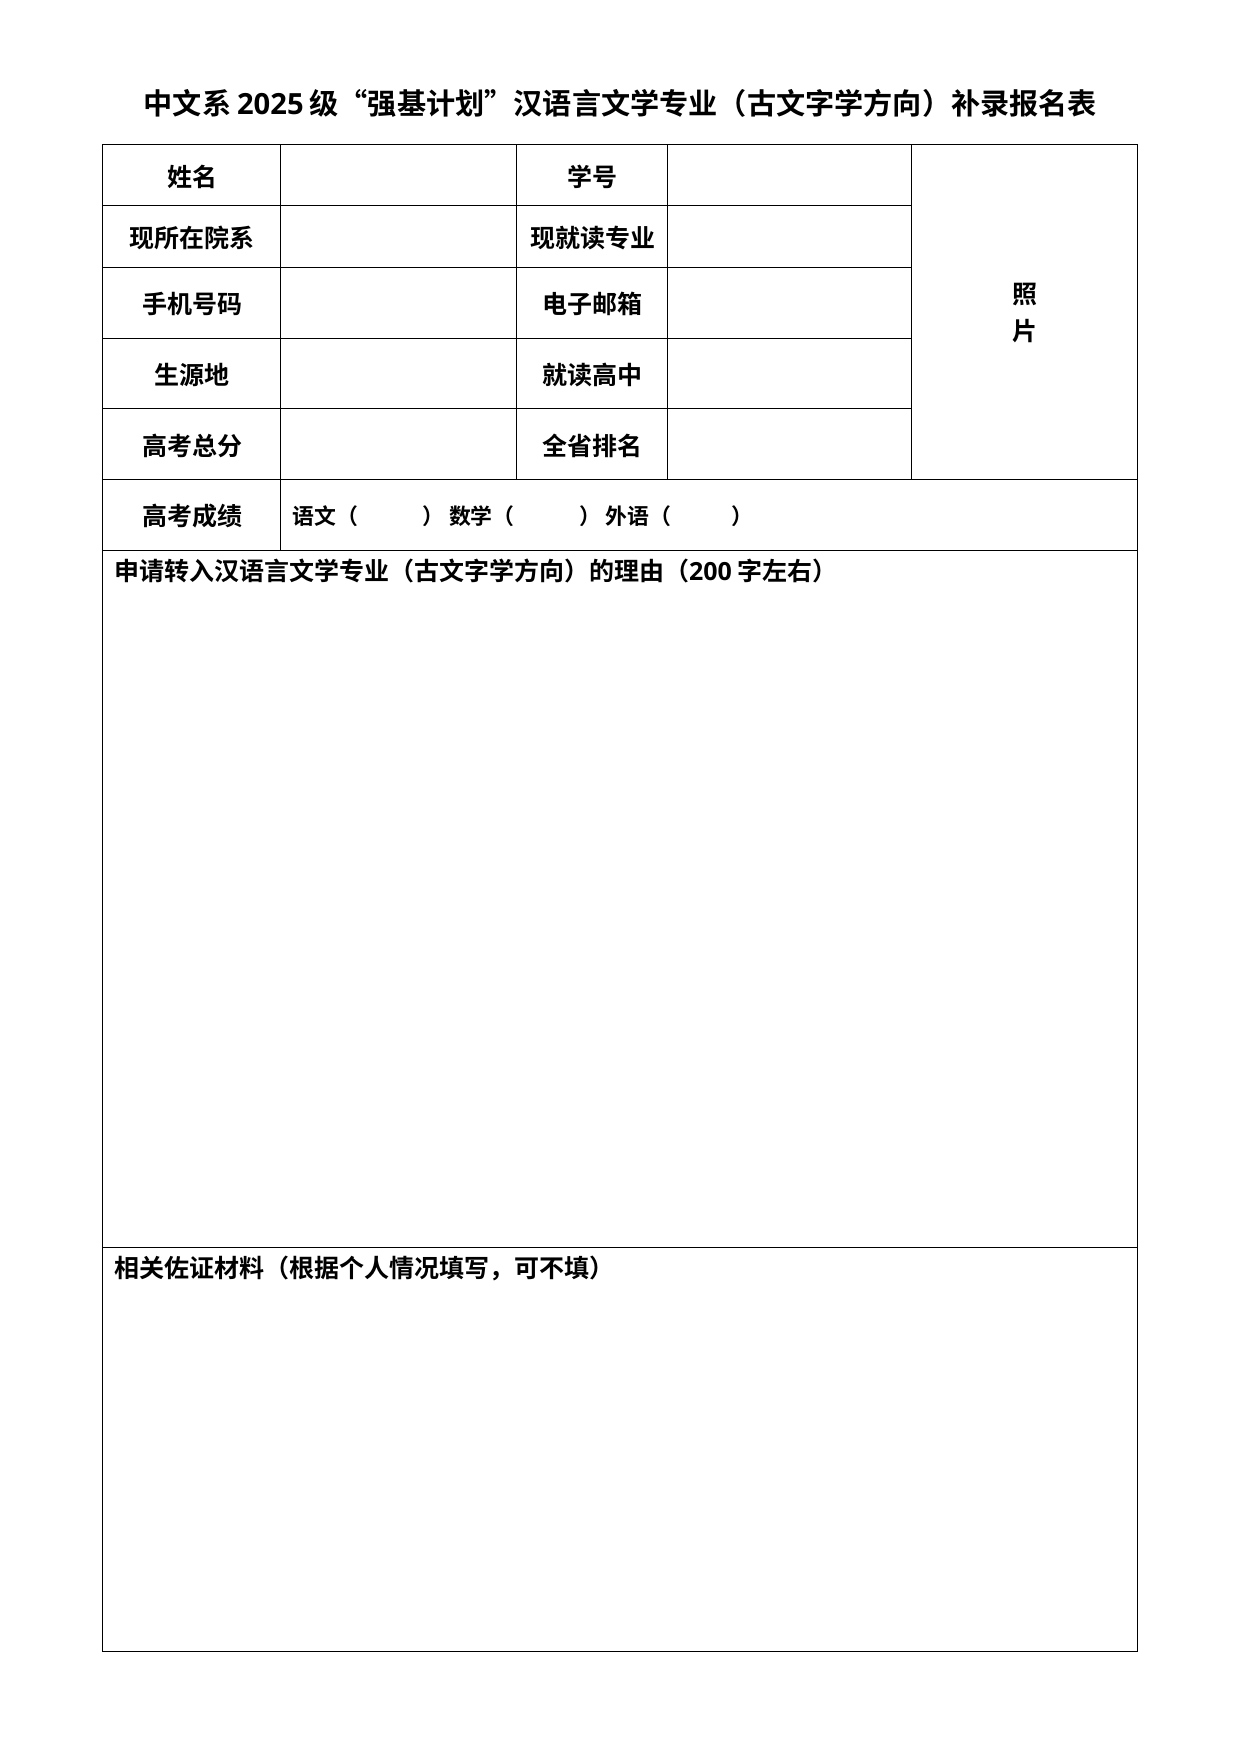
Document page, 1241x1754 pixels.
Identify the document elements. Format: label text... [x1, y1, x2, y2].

table_cell 就读高中 [517, 339, 667, 408]
table_header 照 片 [912, 145, 1137, 479]
table_cell 手机号码 [103, 268, 280, 337]
table_cell [668, 339, 911, 408]
table_cell [668, 206, 911, 267]
table_cell 相关佐证材料（根据个人情况填写，可不填） [103, 1248, 1137, 1651]
table_cell [668, 409, 911, 479]
table_cell 全省排名 [517, 409, 667, 479]
table_cell 语文（ ） 数学（ ） 外语（ ） [281, 480, 1137, 550]
table_cell [281, 206, 516, 267]
table_cell [281, 268, 516, 337]
table_header 学号 [517, 145, 667, 205]
table_cell [668, 268, 911, 337]
table_header [281, 145, 516, 205]
table_header [668, 145, 911, 205]
table_cell 高考成绩 [103, 480, 280, 550]
table_cell 高考总分 [103, 409, 280, 479]
table_header 姓名 [103, 145, 280, 205]
table_cell [281, 339, 516, 408]
text 中文系2025级“强基计划”汉语言文学专业（古文字学方向）补录报名表 [75, 81, 1165, 123]
table_cell [281, 409, 516, 479]
table_cell 现所在院系 [103, 206, 280, 267]
table_cell 申请转入汉语言文学专业（古文字学方向）的理由（200字左右） [103, 551, 1137, 1247]
table_cell 电子邮箱 [517, 268, 667, 337]
table_cell 现就读专业 [517, 206, 667, 267]
table_cell 生源地 [103, 339, 280, 408]
